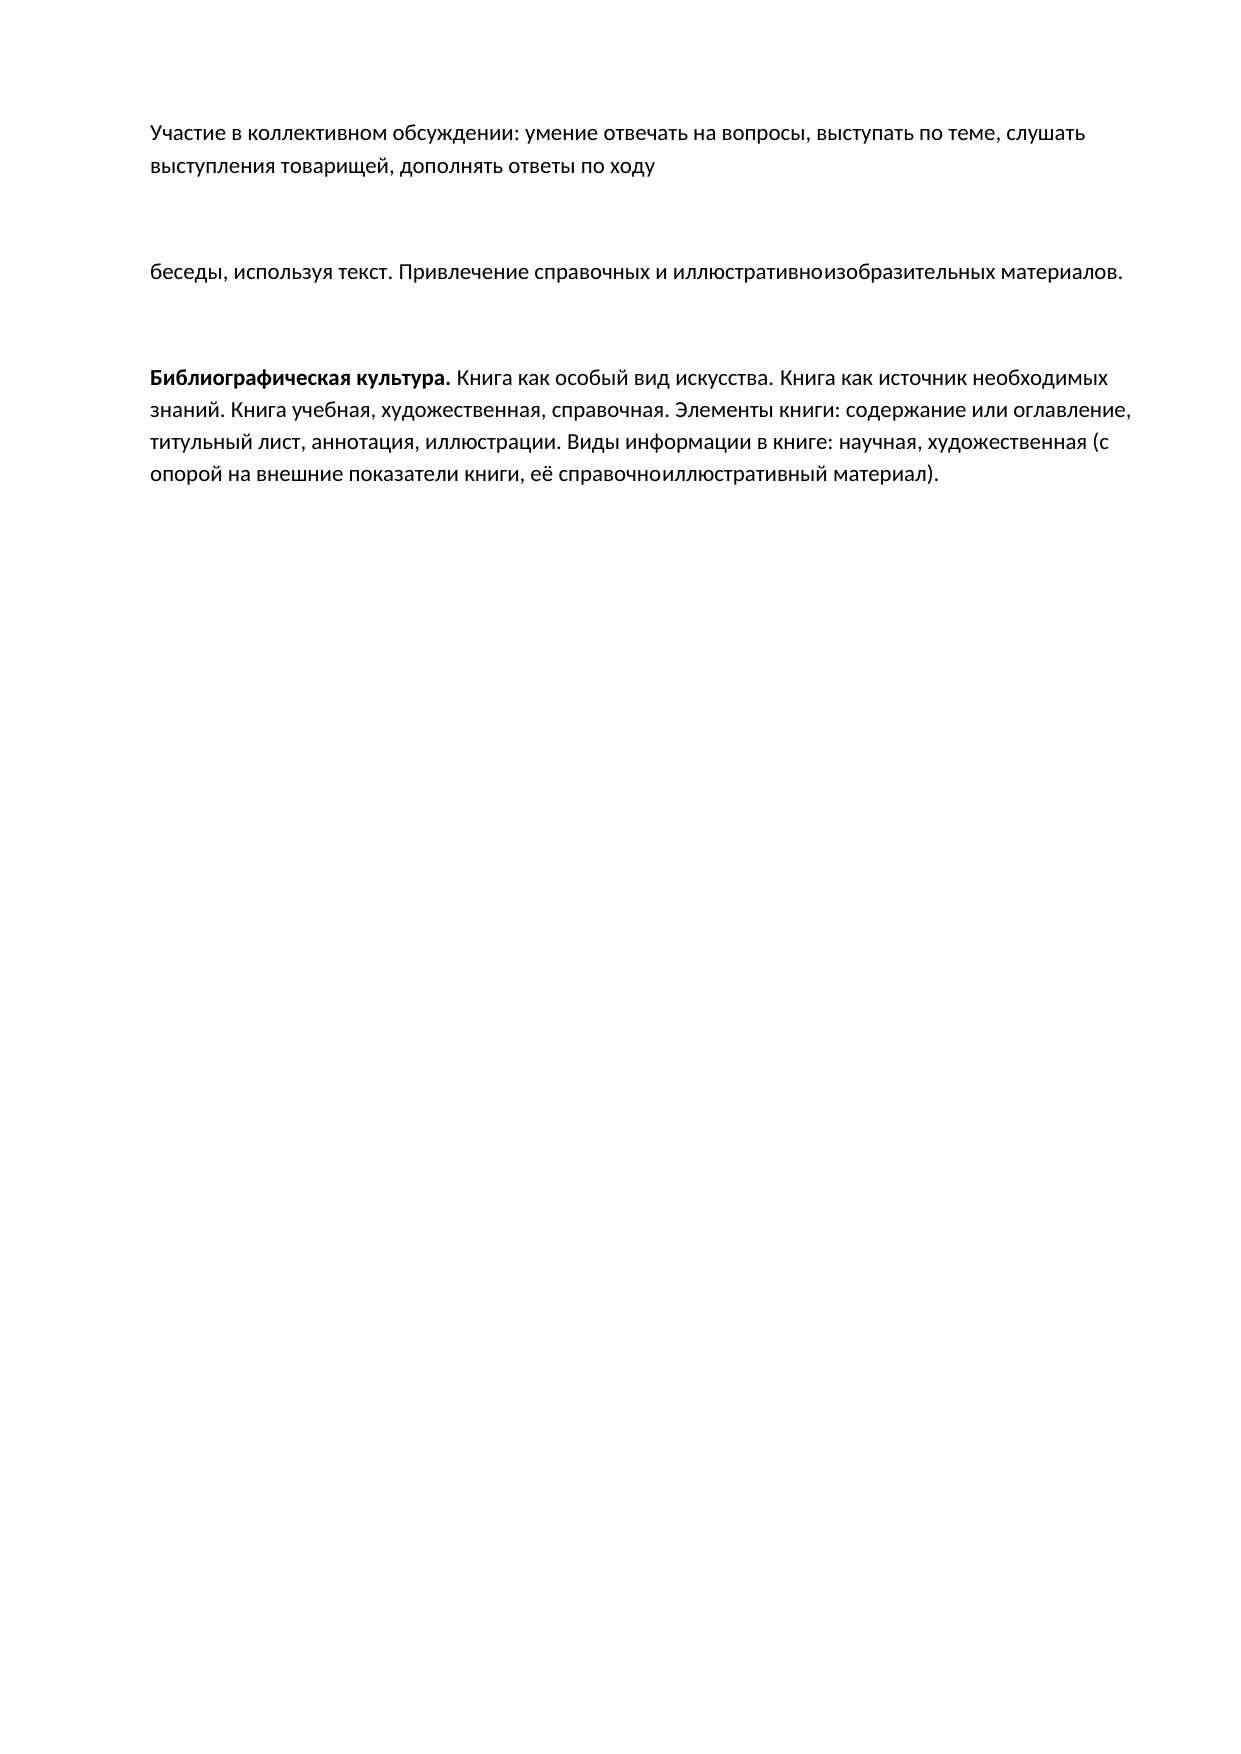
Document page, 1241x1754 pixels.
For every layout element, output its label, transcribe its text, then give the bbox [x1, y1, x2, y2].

text Участие в коллективном обсуждении: умение отвечать на вопросы, выступать по теме, слушать выступления товарищей, дополнять ответы по ходу [150, 118, 1181, 179]
text беседы, используя текст. Привлечение справочных и иллюстративно­изобразительных материалов. [150, 257, 1181, 285]
text Библиографическая культура. Книга как особый вид искусства. Книга как источник необходимых знаний. Книга учебная, художественная, справочная. Элементы книги: содержание или оглавление, титульный лист, аннотация, иллюстрации. Виды информации в книге: научная, художественная (с опорой на внешние показатели книги, её справочно­иллюстративный материал). [150, 363, 1181, 487]
